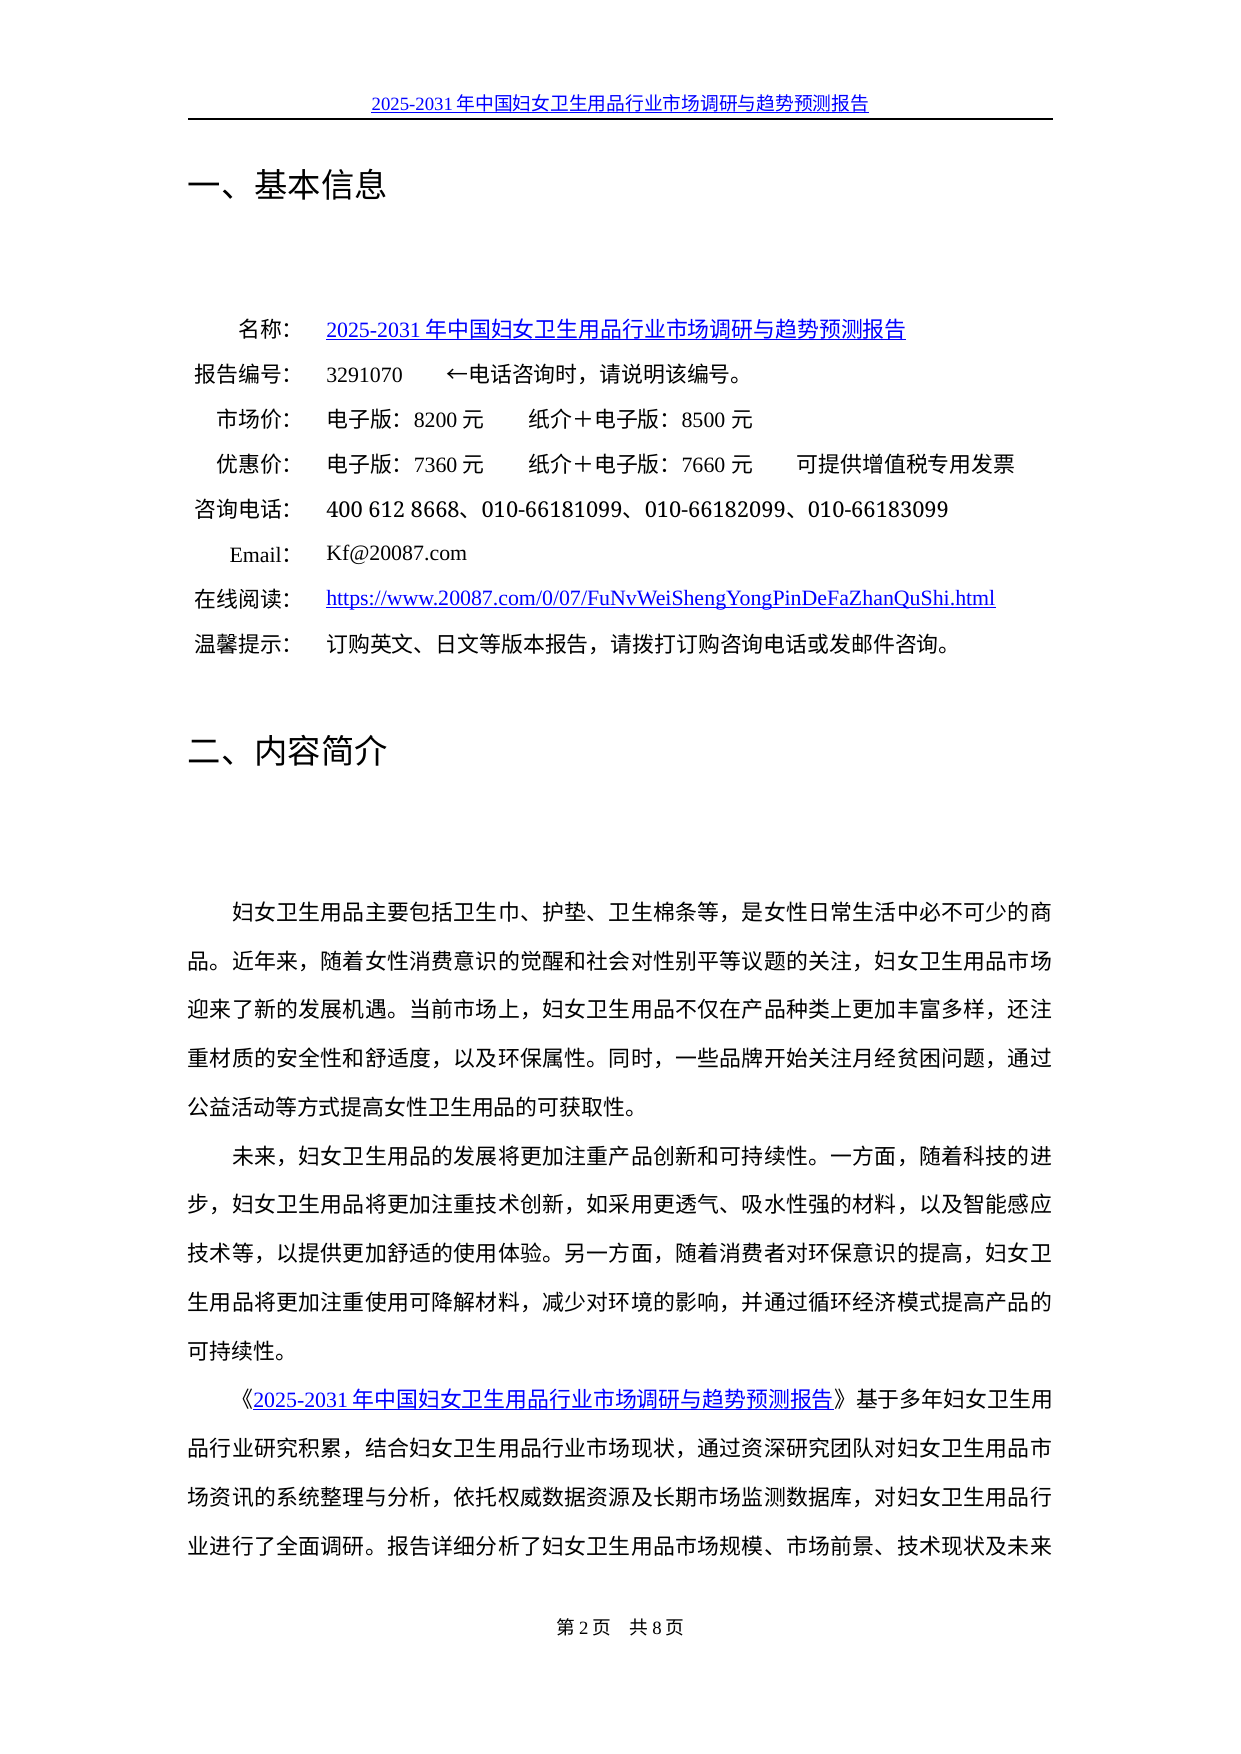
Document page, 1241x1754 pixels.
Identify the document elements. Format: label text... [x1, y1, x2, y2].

title 二、内容简介 [187, 717, 1053, 782]
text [187, 894, 1053, 1561]
table_cell 在线阅读： [167, 582, 315, 627]
table_cell 电子版：8200 元 纸介＋电子版：8500 元 [315, 402, 1073, 447]
table_cell 400 612 8668、010-66181099、010-66182099、010-66183099 [315, 492, 1073, 537]
table_cell 市场价： [167, 402, 315, 447]
table_cell 优惠价： [167, 447, 315, 492]
table_cell [315, 582, 1073, 627]
table_header 2025-2031年中国妇女卫生用品行业市场调研与趋势预测报告 [315, 312, 1073, 357]
table_cell Email： [167, 537, 315, 582]
title 一、基本信息 [187, 150, 1053, 215]
table_cell 报告编号： [167, 357, 315, 402]
table_cell 3291070 ←电话咨询时，请说明该编号。 [315, 357, 1073, 402]
table_cell 电子版：7360 元 纸介＋电子版：7660 元 可提供增值税专用发票 [315, 447, 1073, 492]
table_header 名称： [167, 312, 315, 357]
table_cell 咨询电话： [167, 492, 315, 537]
table_cell 订购英文、日文等版本报告，请拨打订购咨询电话或发邮件咨询。 [315, 627, 1073, 672]
table_cell 温馨提示： [167, 627, 315, 672]
table_cell Kf@20087.com [315, 537, 1073, 582]
